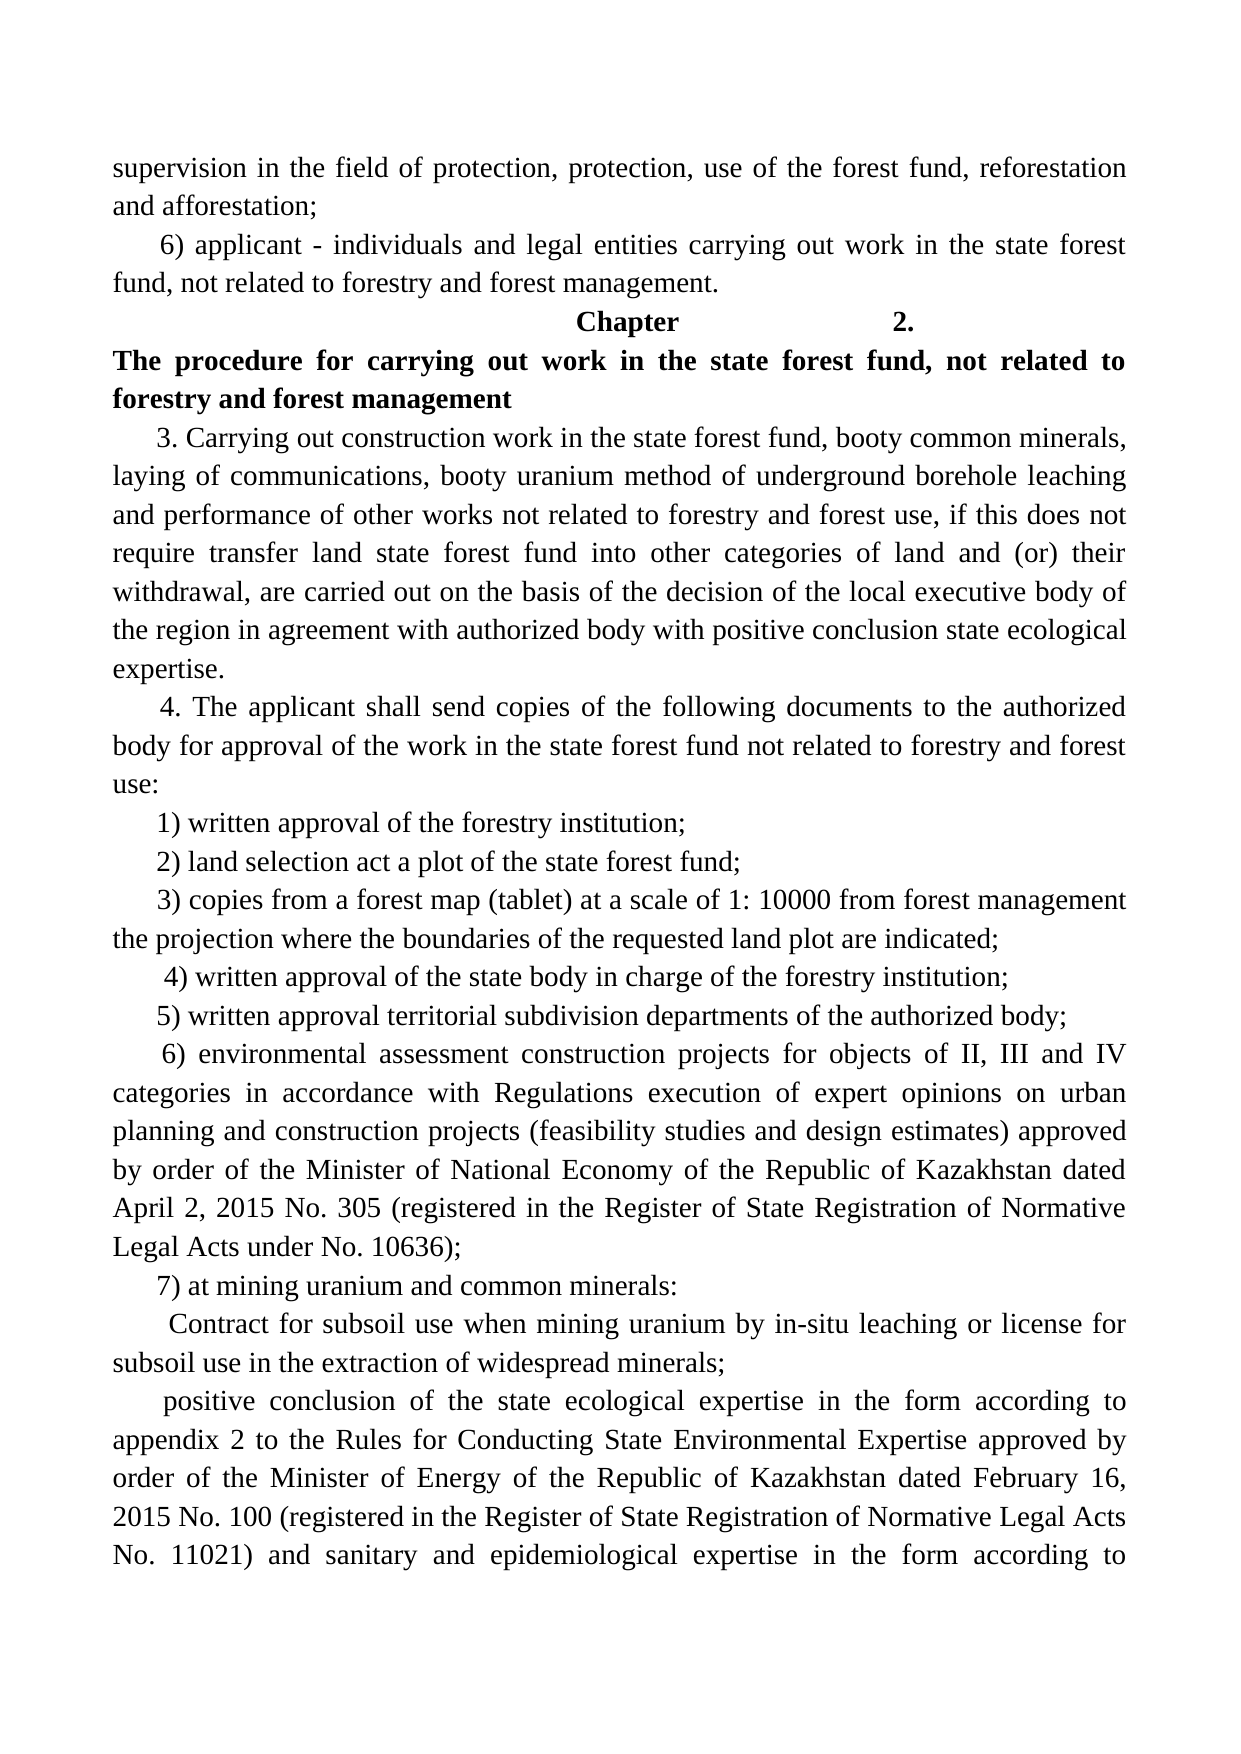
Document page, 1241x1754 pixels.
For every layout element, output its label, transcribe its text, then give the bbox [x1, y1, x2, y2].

text 3) copies from a forest map (tablet) at a scale of 1: 10000 from forest management the projection where the boundaries of the requested land plot are indicated; [112, 882, 1128, 954]
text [112, 1383, 1128, 1571]
text Contract for subsoil use when mining uranium by in-situ leaching or license for subsoil use in the extraction of widespread minerals; [112, 1306, 1128, 1378]
text 6) applicant - individuals and legal entities carrying out work in the state forest fund, not related to forestry and forest management. [112, 227, 1128, 299]
text 6) environmental assessment construction projects for objects of II, III and IV categories in accordance with Regulations execution of expert opinions on urban planning and construction projects (feasibility studies and design estimates) approved by order of the Minister of National Economy of the Republic of Kazakhstan dated April 2, 2015 No. 305 (registered in the Register of State Registration of Normative Legal Acts under No. 10636); [112, 1036, 1128, 1263]
text 7) at mining uranium and common minerals: [112, 1268, 1128, 1301]
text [112, 150, 1128, 222]
text 5) written approval territorial subdivision departments of the authorized body; [112, 998, 1128, 1031]
text 2) land selection act a plot of the state forest fund; [112, 844, 1128, 877]
text 4) written approval of the state body in charge of the forestry institution; [112, 959, 1128, 993]
text 4. The applicant shall send copies of the following documents to the authorized body for approval of the work in the state forest fund not related to forestry and forest use: [112, 689, 1128, 800]
text 3. Carrying out construction work in the state forest fund, booty common minerals, laying of communications, booty uranium method of underground borehole leaching and performance of other works not related to forestry and forest use, if this does not require transfer land state forest fund into other categories of land and (or) their withdrawal, are carried out on the basis of the decision of the local executive body of the region in agreement with authorized body with positive conclusion state ecological expertise. [112, 420, 1128, 684]
text 1) written approval of the forestry institution; [112, 805, 1128, 839]
text Chapter 2. The procedure for carrying out work in the state forest fund, not related to forestry and forest management [112, 304, 1128, 415]
